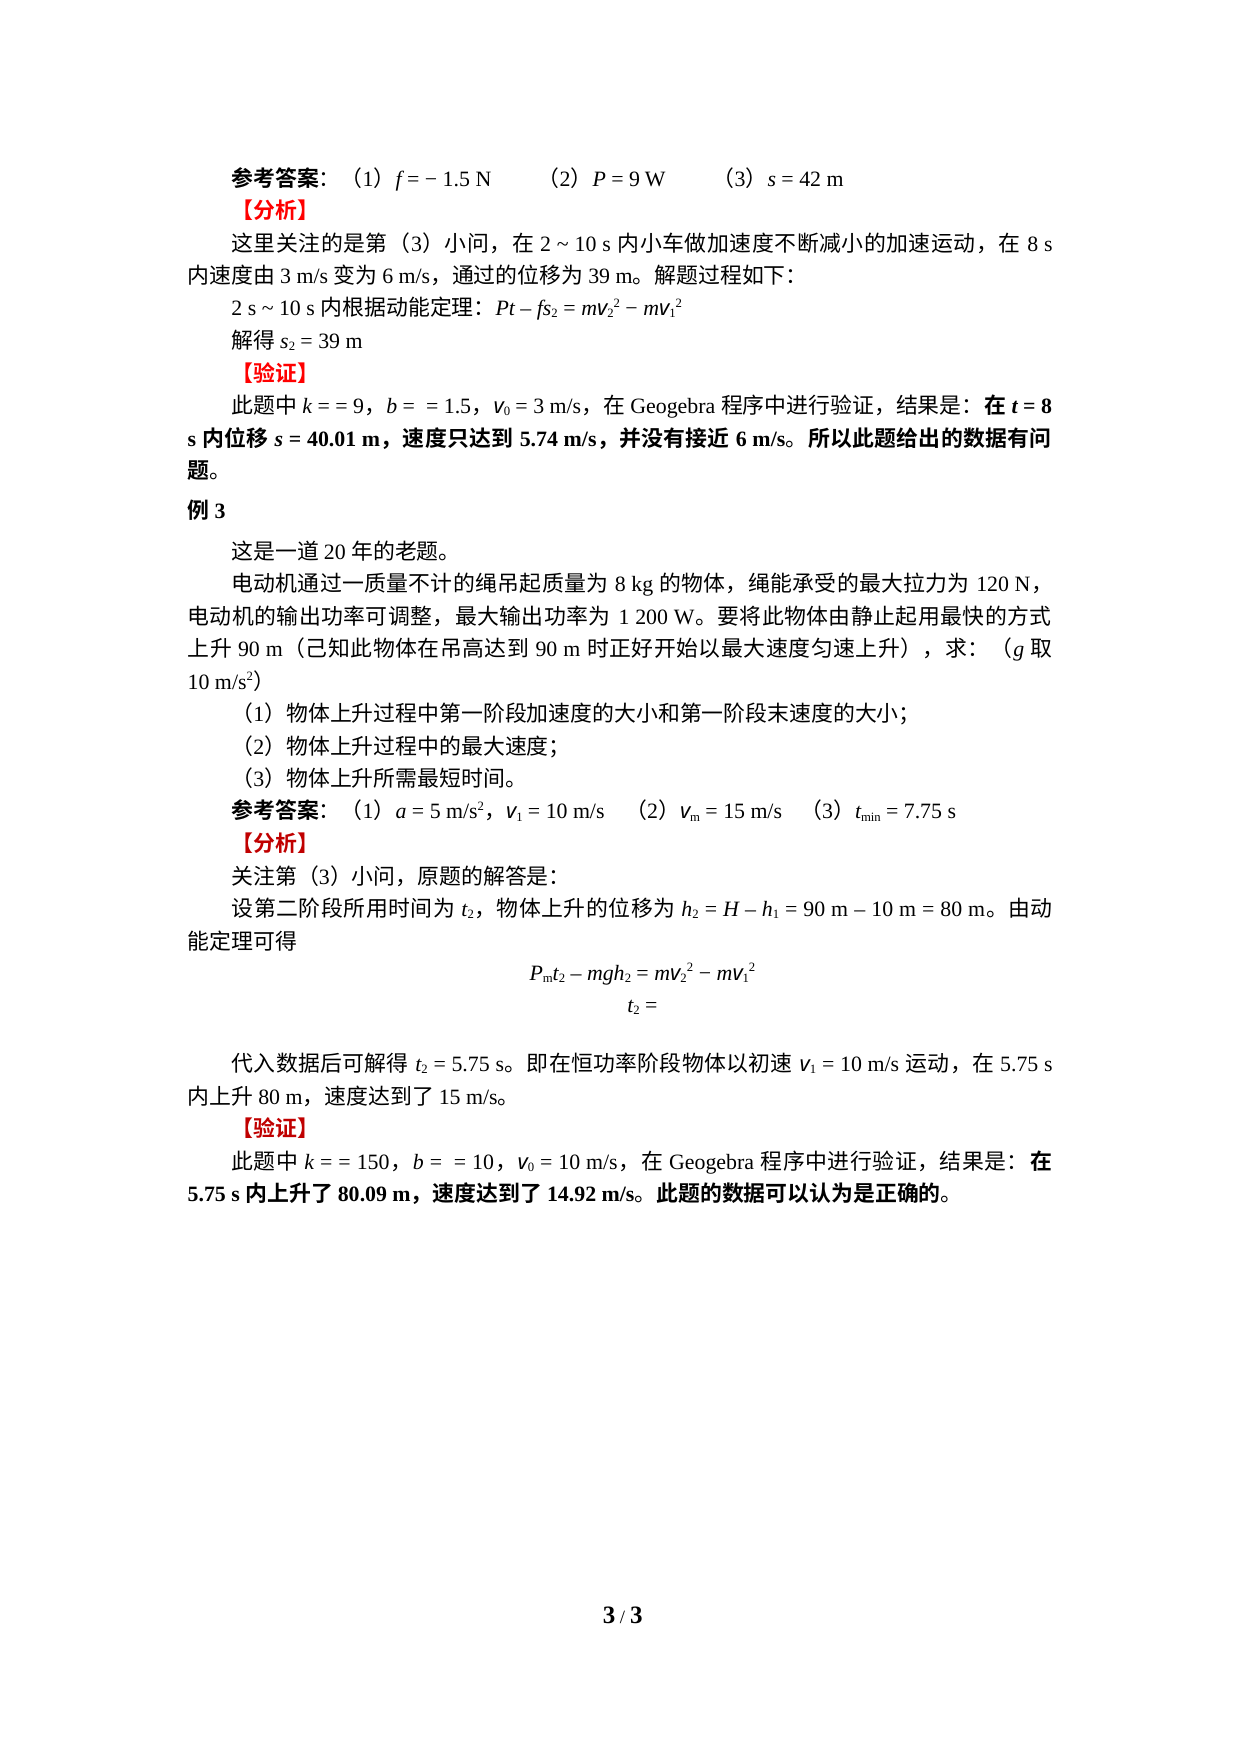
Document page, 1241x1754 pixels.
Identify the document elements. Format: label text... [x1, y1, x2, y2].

subtitle 例 3 [187, 493, 1053, 525]
text 【分析】 [187, 193, 1053, 225]
text （1）物体上升过程中第一阶段加速度的大小和第一阶段末速度的大小； [187, 696, 1053, 728]
text 这是一道 20 年的老题。 [187, 533, 1053, 566]
text Pmt2 – mgh2 = mv22 − mv12 [187, 956, 1053, 988]
text 设第二阶段所用时间为 t2，物体上升的位移为 h2 = H – h1 = 90 m – 10 m = 80 m。由动能定理可得 [187, 891, 1053, 956]
text 【验证】 [187, 1111, 1053, 1143]
text 解得 s2 = 39 m [187, 323, 1053, 355]
text 参考答案：（1）a = 5 m/s2，v1 = 10 m/s （2）vm = 15 m/s （3）tmin = 7.75 s [187, 793, 1053, 826]
text 【验证】 [187, 355, 1053, 388]
text 参考答案：（1）f = − 1.5 N （2）P = 9 W （3）s = 42 m [187, 160, 1053, 193]
text 代入数据后可解得 t2 = 5.75 s。即在恒功率阶段物体以初速 v1 = 10 m/s 运动，在 5.75 s 内上升 80 m，速度达到了 15 m/s。 [187, 1046, 1053, 1111]
text 此题中 k = = 9，b = = 1.5，v0 = 3 m/s，在 Geogebra 程序中进行验证，结果是：在 t = 8 s 内位移 s = 40.01 m，速度只达到 5.74 m/s，并没有接近 6 m/s。所以此题给出的数据有问题。 [187, 388, 1053, 485]
text 电动机通过一质量不计的绳吊起质量为 8 kg 的物体，绳能承受的最大拉力为 120 N，电动机的输出功率可调整，最大输出功率为 1 200 W。要将此物体由静止起用最快的方式上升 90 m（己知此物体在吊高达到 90 m 时正好开始以最大速度匀速上升），求：（g 取 10 m/s2） [187, 566, 1053, 696]
text 【分析】 [187, 826, 1053, 858]
text 2 s ~ 10 s 内根据动能定理：Pt – fs2 = mv22 − mv12 [187, 290, 1053, 323]
text （2）物体上升过程中的最大速度； [187, 728, 1053, 761]
text 这里关注的是第（3）小问，在 2 ~ 10 s 内小车做加速度不断减小的加速运动，在 8 s 内速度由 3 m/s 变为 6 m/s，通过的位移为 39 m。解题过程如下： [187, 225, 1053, 290]
text 此题中 k = = 150，b = = 10，v0 = 10 m/s，在 Geogebra 程序中进行验证，结果是：在 5.75 s 内上升了 80.09 m，速度达到了 14.92 m/s。此题的数据可以认为是正确的。 [187, 1143, 1053, 1208]
text t2 = [187, 988, 1053, 1021]
text 关注第（3）小问，原题的解答是： [187, 858, 1053, 891]
text （3）物体上升所需最短时间。 [187, 761, 1053, 793]
